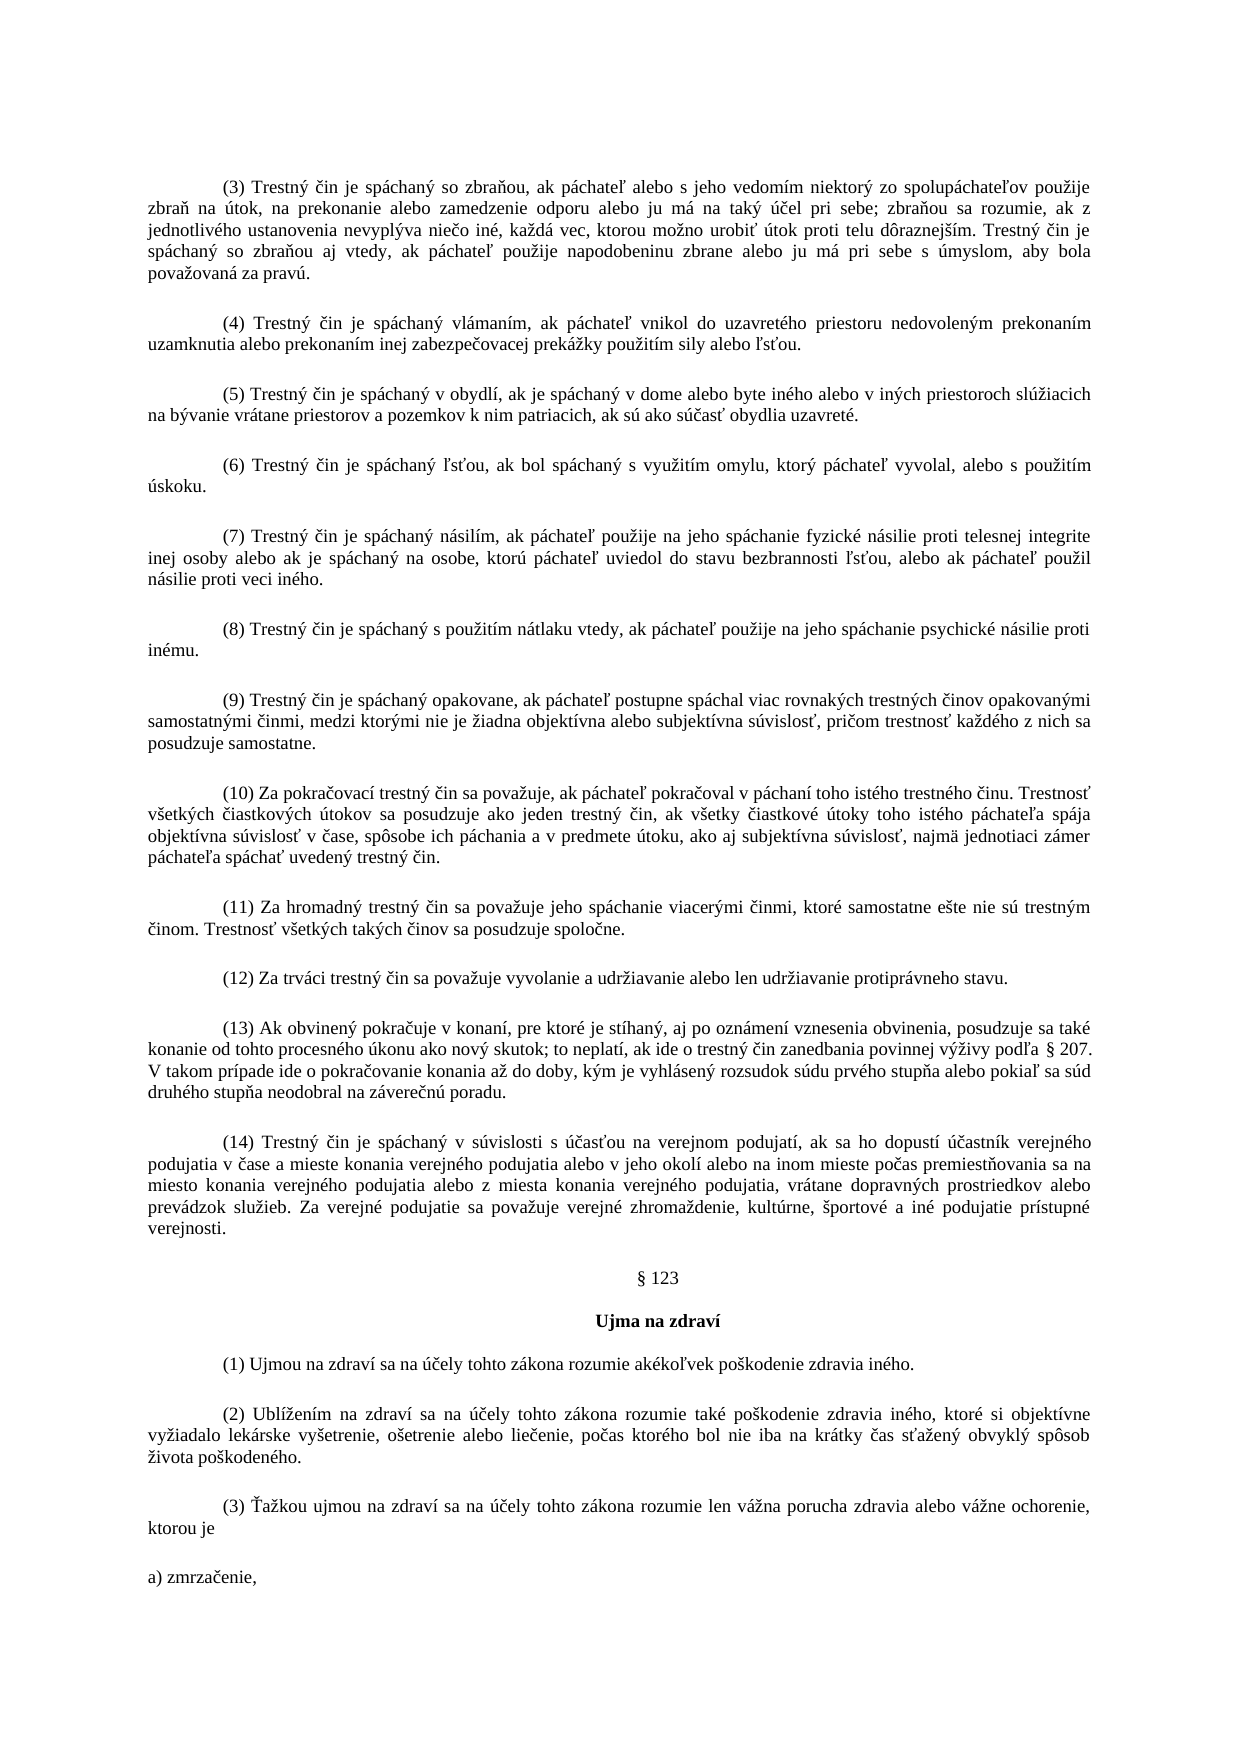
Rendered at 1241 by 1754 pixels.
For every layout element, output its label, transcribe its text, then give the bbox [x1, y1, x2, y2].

text (6) Trestný čin je spáchaný ľsťou, ak bol spáchaný s využitím omylu, ktorý páchateľ vyvolal, alebo s použitím úskoku. [148, 454, 1092, 497]
text (8) Trestný čin je spáchaný s použitím nátlaku vtedy, ak páchateľ použije na jeho spáchanie psychické násilie proti inému. [148, 618, 1092, 661]
text a) zmrzačenie, [148, 1566, 1092, 1588]
text Ujma na zdraví [148, 1310, 1092, 1331]
text (3) Ťažkou ujmou na zdraví sa na účely tohto zákona rozumie len vážna porucha zdravia alebo vážne ochorenie, ktorou je [148, 1495, 1092, 1538]
text (11) Za hromadný trestný čin sa považuje jeho spáchanie viacerými činmi, ktoré samostatne ešte nie sú trestným činom. Trestnosť všetkých takých činov sa posudzuje spoločne. [148, 896, 1092, 939]
text (10) Za pokračovací trestný čin sa považuje, ak páchateľ pokračoval v páchaní toho istého trestného činu. Trestnosť všetkých čiastkových útokov sa posudzuje ako jeden trestný čin, ak všetky čiastkové útoky toho istého páchateľa spája objektívna súvislosť v čase, spôsobe ich páchania a v predmete útoku, ako aj subjektívna súvislosť, najmä jednotiaci zámer páchateľa spáchať uvedený trestný čin. [148, 782, 1092, 868]
text (9) Trestný čin je spáchaný opakovane, ak páchateľ postupne spáchal viac rovnakých trestných činov opakovanými samostatnými činmi, medzi ktorými nie je žiadna objektívna alebo subjektívna súvislosť, pričom trestnosť každého z nich sa posudzuje samostatne. [148, 689, 1092, 753]
text (4) Trestný čin je spáchaný vlámaním, ak páchateľ vnikol do uzavretého priestoru nedovoleným prekonaním uzamknutia alebo prekonaním inej zabezpečovacej prekážky použitím sily alebo ľsťou. [148, 312, 1092, 355]
text (2) Ublížením na zdraví sa na účely tohto zákona rozumie také poškodenie zdravia iného, ktoré si objektívne vyžiadalo lekárske vyšetrenie, ošetrenie alebo liečenie, počas ktorého bol nie iba na krátky čas sťažený obvyklý spôsob života poškodeného. [148, 1402, 1092, 1467]
text (1) Ujmou na zdraví sa na účely tohto zákona rozumie akékoľvek poškodenie zdravia iného. [148, 1353, 1092, 1374]
text (13) Ak obvinený pokračuje v konaní, pre ktoré je stíhaný, aj po oznámení vznesenia obvinenia, posudzuje sa také konanie od tohto procesného úkonu ako nový skutok; to neplatí, ak ide o trestný čin zanedbania povinnej výživy podľa § 207. V takom prípade ide o pokračovanie konania až do doby, kým je vyhlásený rozsudok súdu prvého stupňa alebo pokiaľ sa súd druhého stupňa neodobral na záverečnú poradu. [148, 1017, 1092, 1103]
text (12) Za trváci trestný čin sa považuje vyvolanie a udržiavanie alebo len udržiavanie protiprávneho stavu. [148, 967, 1092, 988]
text (14) Trestný čin je spáchaný v súvislosti s účasťou na verejnom podujatí, ak sa ho dopustí účastník verejného podujatia v čase a mieste konania verejného podujatia alebo v jeho okolí alebo na inom mieste počas premiestňovania sa na miesto konania verejného podujatia alebo z miesta konania verejného podujatia, vrátane dopravných prostriedkov alebo prevádzok služieb. Za verejné podujatie sa považuje verejné zhromaždenie, kultúrne, športové a iné podujatie prístupné verejnosti. [148, 1131, 1092, 1239]
text (3) Trestný čin je spáchaný so zbraňou, ak páchateľ alebo s jeho vedomím niektorý zo spolupáchateľov použije zbraň na útok, na prekonanie alebo zamedzenie odporu alebo ju má na taký účel pri sebe; zbraňou sa rozumie, ak z jednotlivého ustanovenia nevyplýva niečo iné, každá vec, ktorou možno urobiť útok proti telu dôraznejším. Trestný čin je spáchaný so zbraňou aj vtedy, ak páchateľ použije napodobeninu zbrane alebo ju má pri sebe s úmyslom, aby bola považovaná za pravú. [148, 176, 1092, 283]
text § 123 [148, 1267, 1092, 1288]
text (7) Trestný čin je spáchaný násilím, ak páchateľ použije na jeho spáchanie fyzické násilie proti telesnej integrite inej osoby alebo ak je spáchaný na osobe, ktorú páchateľ uviedol do stavu bezbrannosti ľsťou, alebo ak páchateľ použil násilie proti veci iného. [148, 525, 1092, 590]
text (5) Trestný čin je spáchaný v obydlí, ak je spáchaný v dome alebo byte iného alebo v iných priestoroch slúžiacich na bývanie vrátane priestorov a pozemkov k nim patriacich, ak sú ako súčasť obydlia uzavreté. [148, 383, 1092, 426]
